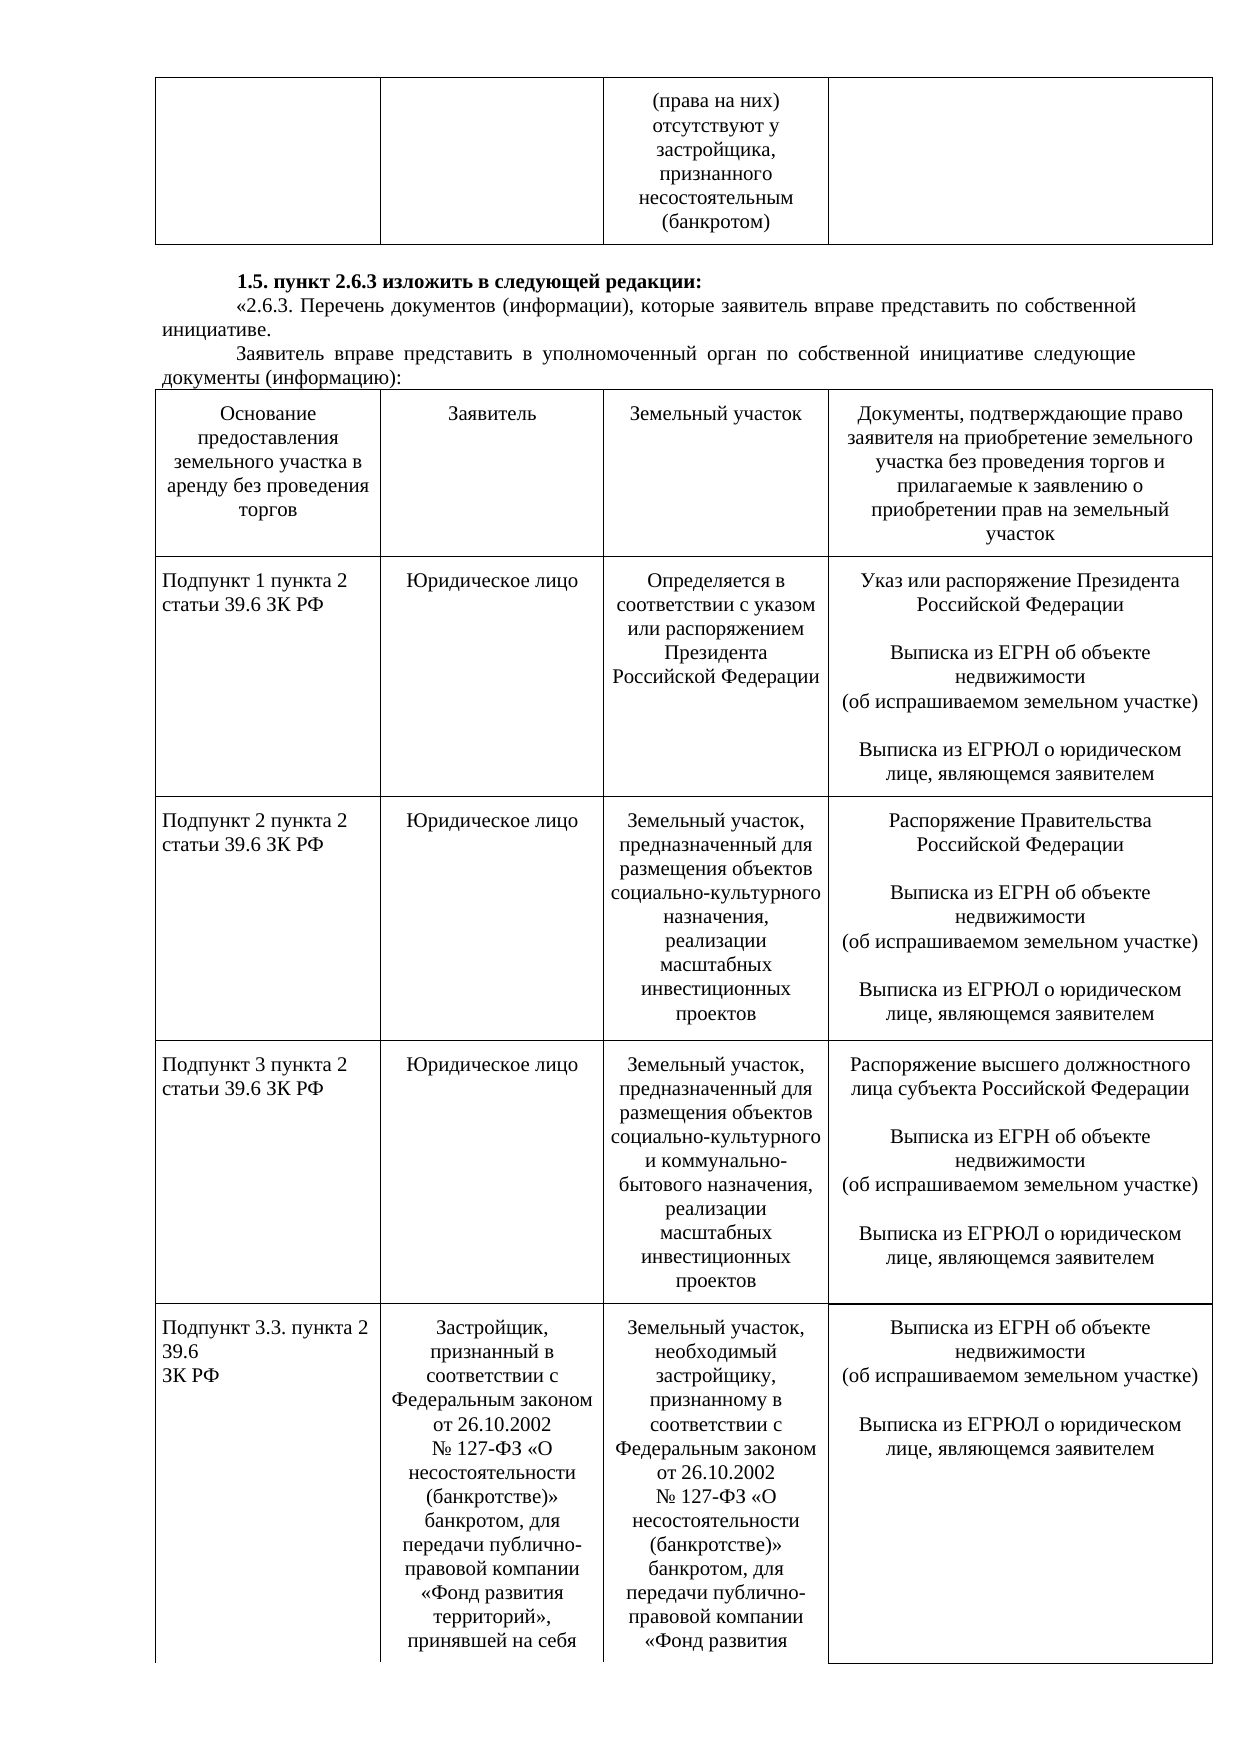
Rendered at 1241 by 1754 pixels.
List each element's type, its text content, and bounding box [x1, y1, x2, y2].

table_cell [604, 1304, 828, 1663]
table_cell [156, 1304, 381, 1663]
table_header Основание предоставления земельного участка в аренду без проведения торгов [156, 390, 380, 556]
table_cell Юридическое лицо [381, 797, 603, 1039]
table_cell Указ или распоряжение Президента Российской Федерации Выписка из ЕГРН об объекте недвижимости (об испрашиваемом земельном участке) Выписка из ЕГРЮЛ о юридическом лице, являющемся заявителем [829, 557, 1212, 796]
table_cell Определяется в соответствии с указом или распоряжением Президента Российской Федерации [604, 557, 828, 796]
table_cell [156, 78, 380, 243]
table_cell Распоряжение высшего должностного лица субъекта Российской Федерации Выписка из ЕГРН об объекте недвижимости (об испрашиваемом земельном участке) Выписка из ЕГРЮЛ о юридическом лице, являющемся заявителем [829, 1041, 1212, 1303]
table_header Заявитель [381, 390, 603, 556]
table_cell Подпункт 3 пункта 2 статьи 39.6 ЗК РФ [156, 1041, 380, 1303]
text «2.6.3. Перечень документов (информации), которые заявитель вправе представить по собственной инициативе. [162, 293, 1137, 341]
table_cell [381, 1304, 604, 1663]
table_cell Юридическое лицо [381, 1041, 603, 1303]
table_cell Подпункт 1 пункта 2 статьи 39.6 ЗК РФ [156, 557, 380, 796]
table_cell Распоряжение Правительства Российской Федерации Выписка из ЕГРН об объекте недвижимости (об испрашиваемом земельном участке) Выписка из ЕГРЮЛ о юридическом лице, являющемся заявителем [829, 797, 1212, 1039]
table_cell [604, 78, 828, 243]
table_cell Земельный участок, предназначенный для размещения объектов социально-культурного назначения, реализации масштабных инвестиционных проектов [604, 797, 828, 1039]
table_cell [381, 78, 603, 243]
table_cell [829, 1305, 1212, 1663]
text 1.5. пункт 2.6.3 изложить в следующей редакции: [162, 269, 1137, 293]
table_cell Подпункт 2 пункта 2 статьи 39.6 ЗК РФ [156, 797, 380, 1039]
table_cell Земельный участок, предназначенный для размещения объектов социально-культурного и коммунально-бытового назначения, реализации масштабных инвестиционных проектов [604, 1041, 828, 1303]
table_header Земельный участок [604, 390, 828, 556]
table_cell Юридическое лицо [381, 557, 603, 796]
table_header Документы, подтверждающие право заявителя на приобретение земельного участка без проведения торгов и прилагаемые к заявлению о приобретении прав на земельный участок [829, 390, 1212, 556]
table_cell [829, 78, 1212, 243]
text Заявитель вправе представить в уполномоченный орган по собственной инициативе следующие документы (информацию): [162, 341, 1137, 389]
